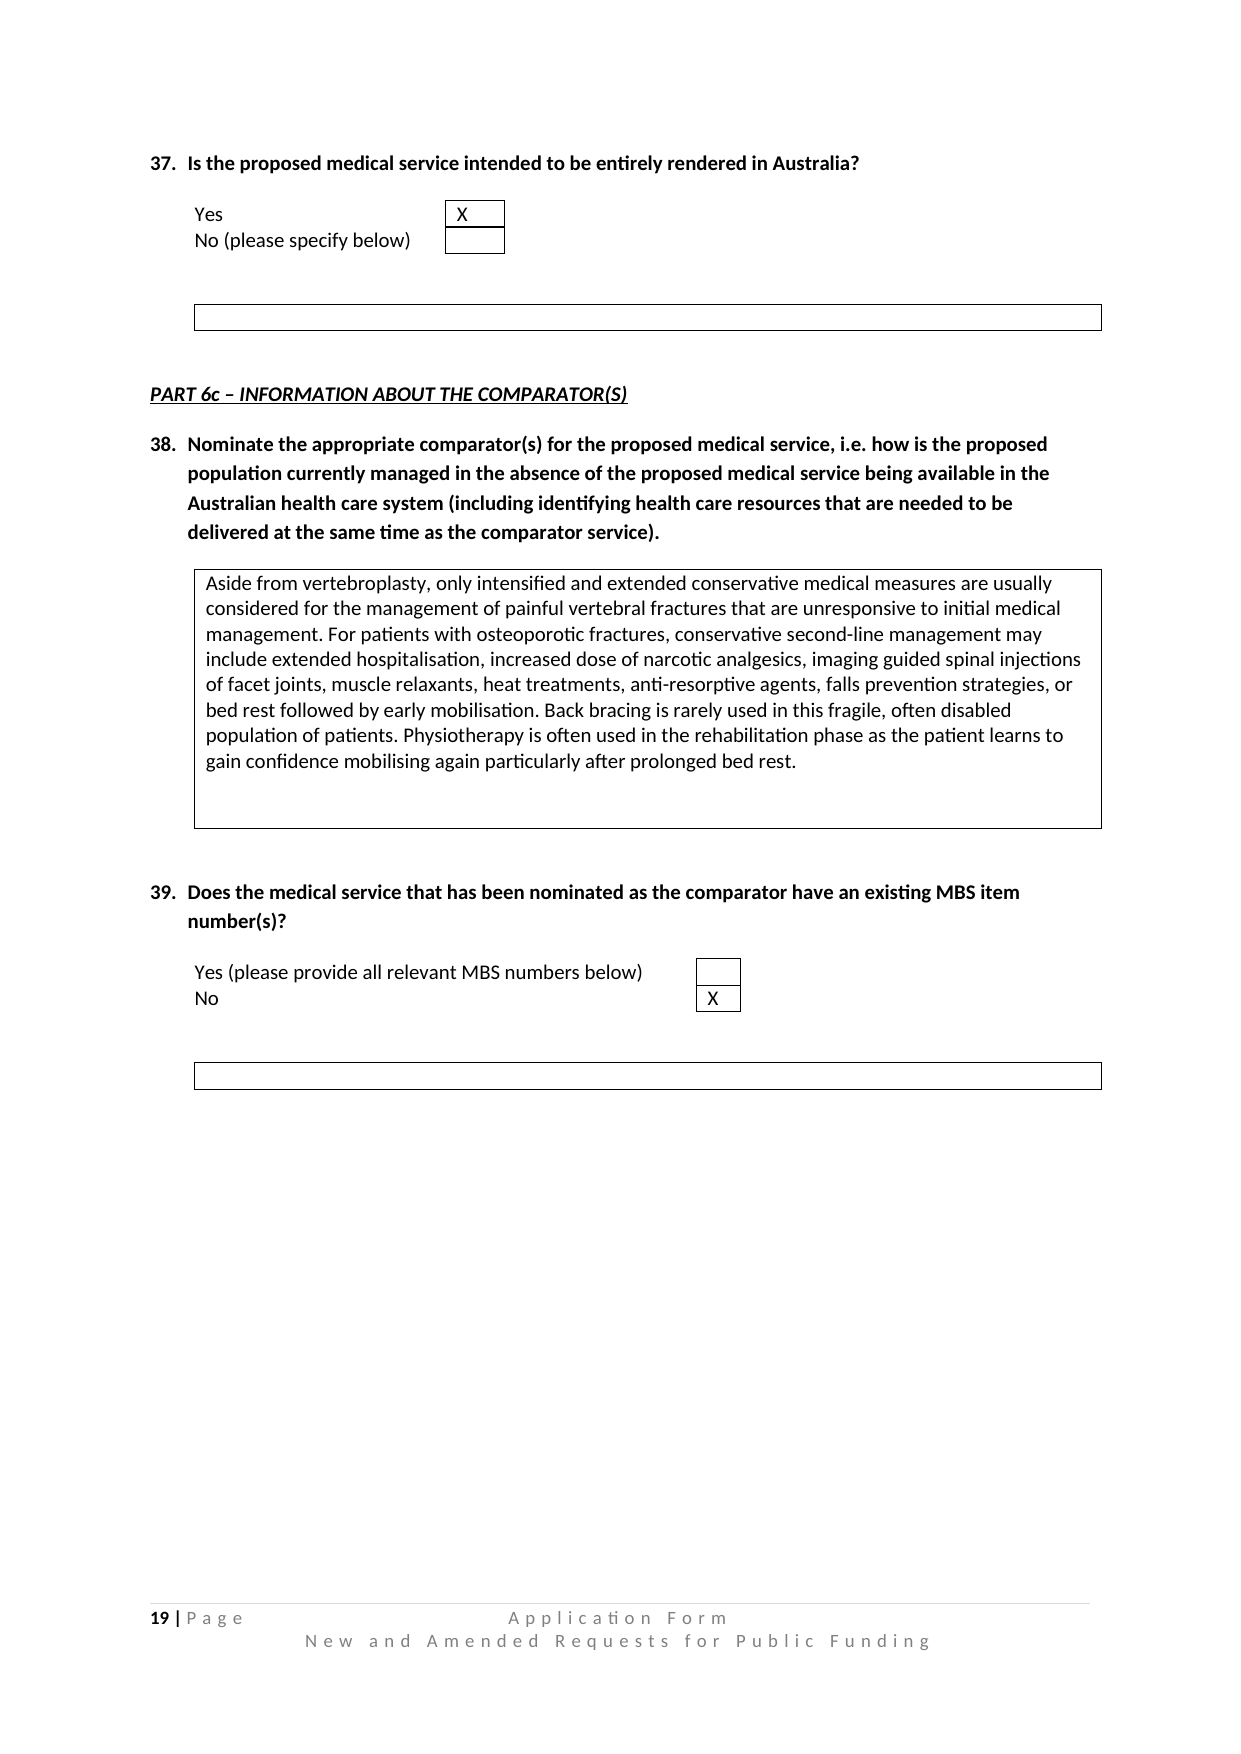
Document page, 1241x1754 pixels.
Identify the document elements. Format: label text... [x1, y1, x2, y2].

table_header X [446, 201, 504, 226]
table_cell X [697, 986, 740, 1011]
table_header [195, 305, 1101, 330]
table_header Yes [139, 200, 445, 226]
table_cell [446, 228, 504, 253]
list Is the proposed medical service intended to be entirely rendered in Australia? [150, 150, 1090, 175]
table_header Aside from vertebroplasty, only intensified and extended conservative medical measures are usually considered for the management of painful vertebral fractures that are unresponsive to initial medical management. For patients with osteoporotic fractures, conservative second-line management may include extended hospitalisation, increased dose of narcotic analgesics, imaging guided spinal injections of facet joints, muscle relaxants, heat treatments, anti-resorptive agents, falls prevention strategies, or bed rest followed by early mobilisation. Back bracing is rarely used in this fragile, often disabled population of patients. Physiotherapy is often used in the rehabilitation phase as the patient learns to gain confidence mobilising again particularly after prolonged bed rest. [195, 570, 1101, 828]
table_cell No [139, 985, 696, 1011]
list Nominate the appropriate comparator(s) for the proposed medical service, i.e. how is the proposed population currently managed in the absence of the proposed medical service being available in the Australian health care system (including identifying health care resources that are needed to be delivered at the same time as the comparator service). [150, 431, 1090, 544]
table_cell No (please specify below) [139, 226, 445, 253]
table_header [195, 1063, 1101, 1088]
text PART 6c – INFORMATION ABOUT THE COMPARATOR(S) [150, 381, 1090, 407]
table_header [697, 959, 740, 984]
list Does the medical service that has been nominated as the comparator have an existing MBS item number(s)? [150, 879, 1090, 933]
table_header Yes (please provide all relevant MBS numbers below) [139, 958, 696, 984]
